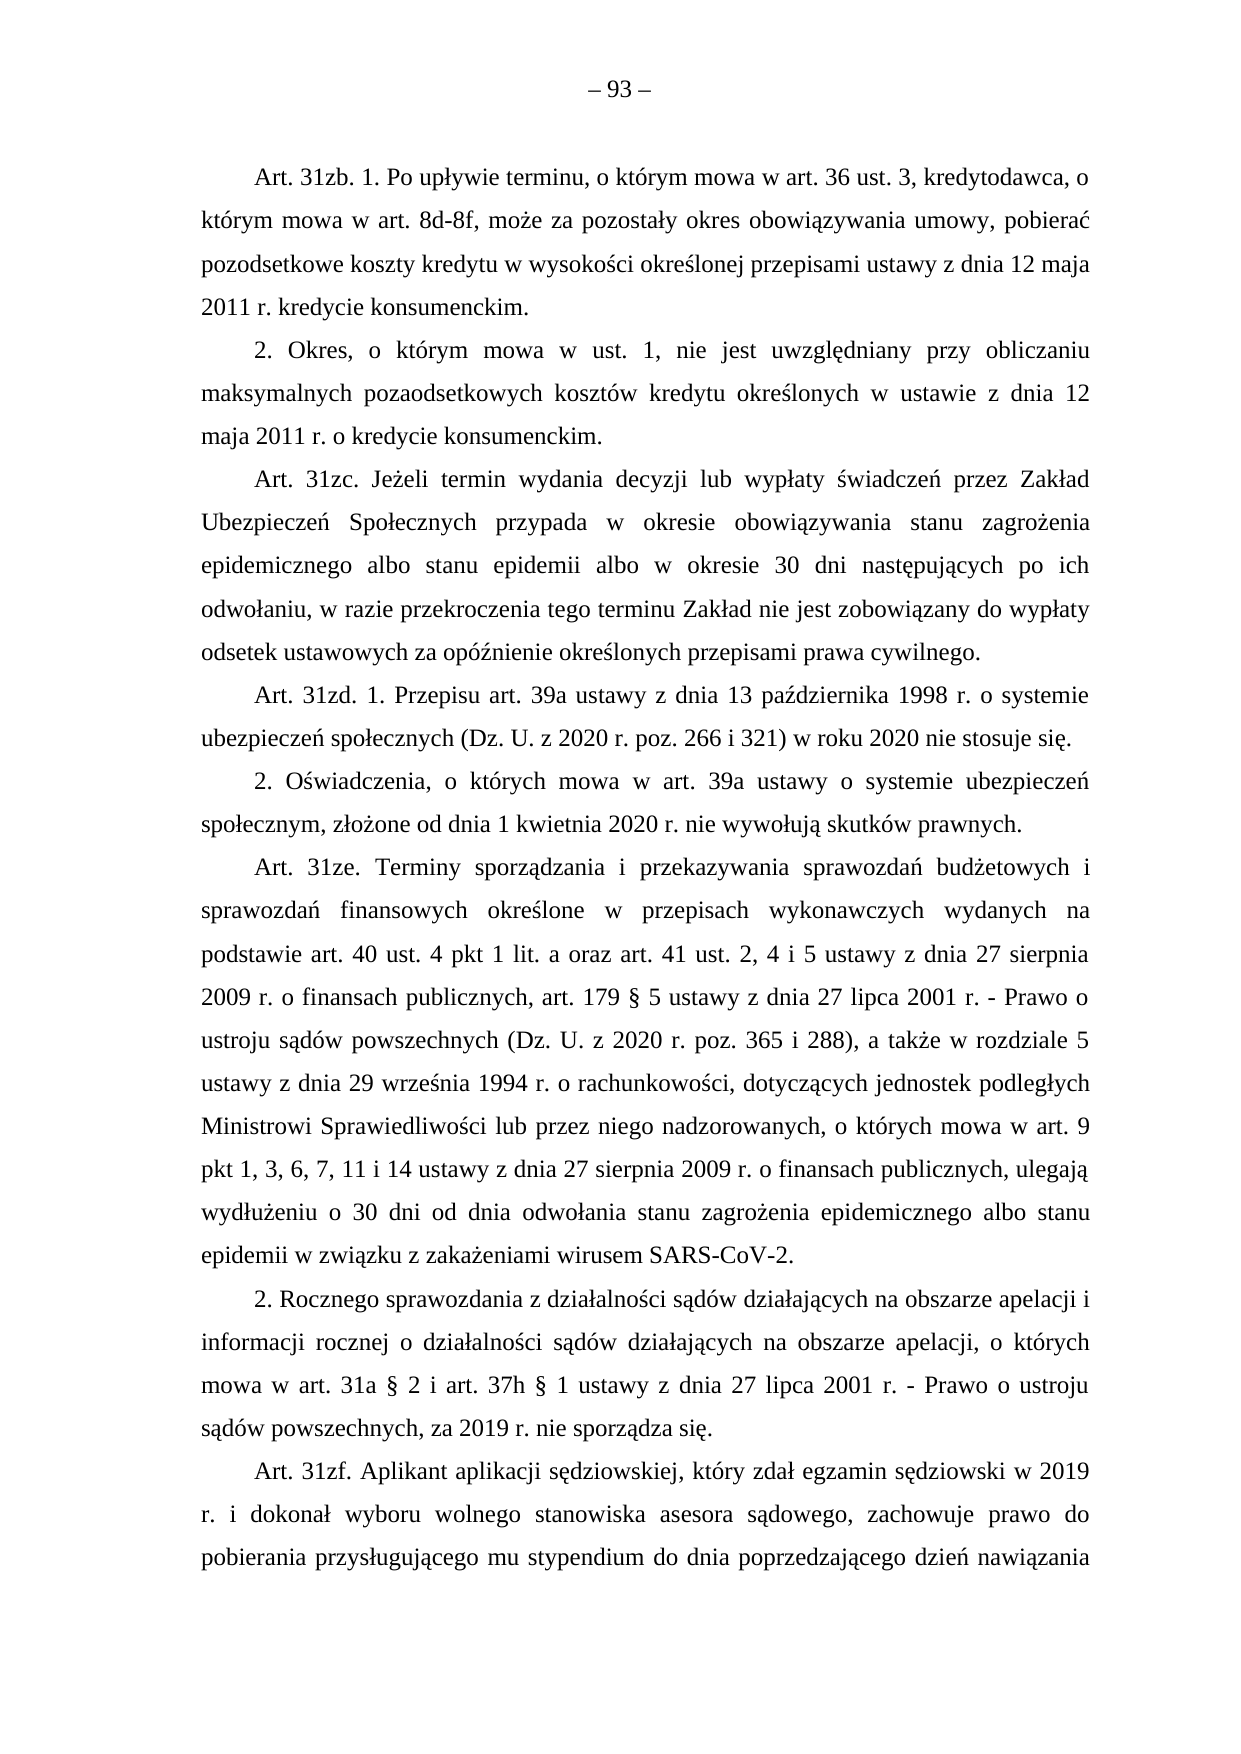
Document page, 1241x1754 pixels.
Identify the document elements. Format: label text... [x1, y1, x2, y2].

text Art. 31zb. 1. Po upływie terminu, o którym mowa w art. 36 ust. 3, kredytodawca, o którym mowa w art. 8d-8f, może za pozostały okres obowiązywania umowy, pobierać pozodsetkowe koszty kredytu w wysokości określonej przepisami ustawy z dnia 12 maja 2011 r. kredycie konsumenckim. [201, 162, 1091, 321]
text Art. 31ze. Terminy sporządzania i przekazywania sprawozdań budżetowych i sprawozdań finansowych określone w przepisach wykonawczych wydanych na podstawie art. 40 ust. 4 pkt 1 lit. a oraz art. 41 ust. 2, 4 i 5 ustawy z dnia 27 sierpnia 2009 r. o finansach publicznych, art. 179 § 5 ustawy z dnia 27 lipca 2001 r. - Prawo o ustroju sądów powszechnych (Dz. U. z 2020 r. poz. 365 i 288), a także w rozdziale 5 ustawy z dnia 29 września 1994 r. o rachunkowości, dotyczących jednostek podległych Ministrowi Sprawiedliwości lub przez niego nadzorowanych, o których mowa w art. 9 pkt 1, 3, 6, 7, 11 i 14 ustawy z dnia 27 sierpnia 2009 r. o finansach publicznych, ulegają wydłużeniu o 30 dni od dnia odwołania stanu zagrożenia epidemicznego albo stanu epidemii w związku z zakażeniami wirusem SARS-CoV-2. [201, 852, 1091, 1269]
text 2. Okres, o którym mowa w ust. 1, nie jest uwzględniany przy obliczaniu maksymalnych pozaodsetkowych kosztów kredytu określonych w ustawie z dnia 12 maja 2011 r. o kredycie konsumenckim. [201, 335, 1091, 450]
text 2. Rocznego sprawozdania z działalności sądów działających na obszarze apelacji i informacji rocznej o działalności sądów działających na obszarze apelacji, o których mowa w art. 31a § 2 i art. 37h § 1 ustawy z dnia 27 lipca 2001 r. - Prawo o ustroju sądów powszechnych, za 2019 r. nie sporządza się. [201, 1284, 1091, 1442]
text Art. 31zc. Jeżeli termin wydania decyzji lub wypłaty świadczeń przez Zakład Ubezpieczeń Społecznych przypada w okresie obowiązywania stanu zagrożenia epidemicznego albo stanu epidemii albo w okresie 30 dni następujących po ich odwołaniu, w razie przekroczenia tego terminu Zakład nie jest zobowiązany do wypłaty odsetek ustawowych za opóźnienie określonych przepisami prawa cywilnego. [201, 464, 1091, 666]
text 2. Oświadczenia, o których mowa w art. 39a ustawy o systemie ubezpieczeń społecznym, złożone od dnia 1 kwietnia 2020 r. nie wywołują skutków prawnych. [201, 766, 1091, 838]
text Art. 31zd. 1. Przepisu art. 39a ustawy z dnia 13 października 1998 r. o systemie ubezpieczeń społecznych (Dz. U. z 2020 r. poz. 266 i 321) w roku 2020 nie stosuje się. [201, 680, 1091, 752]
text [201, 1456, 1091, 1571]
